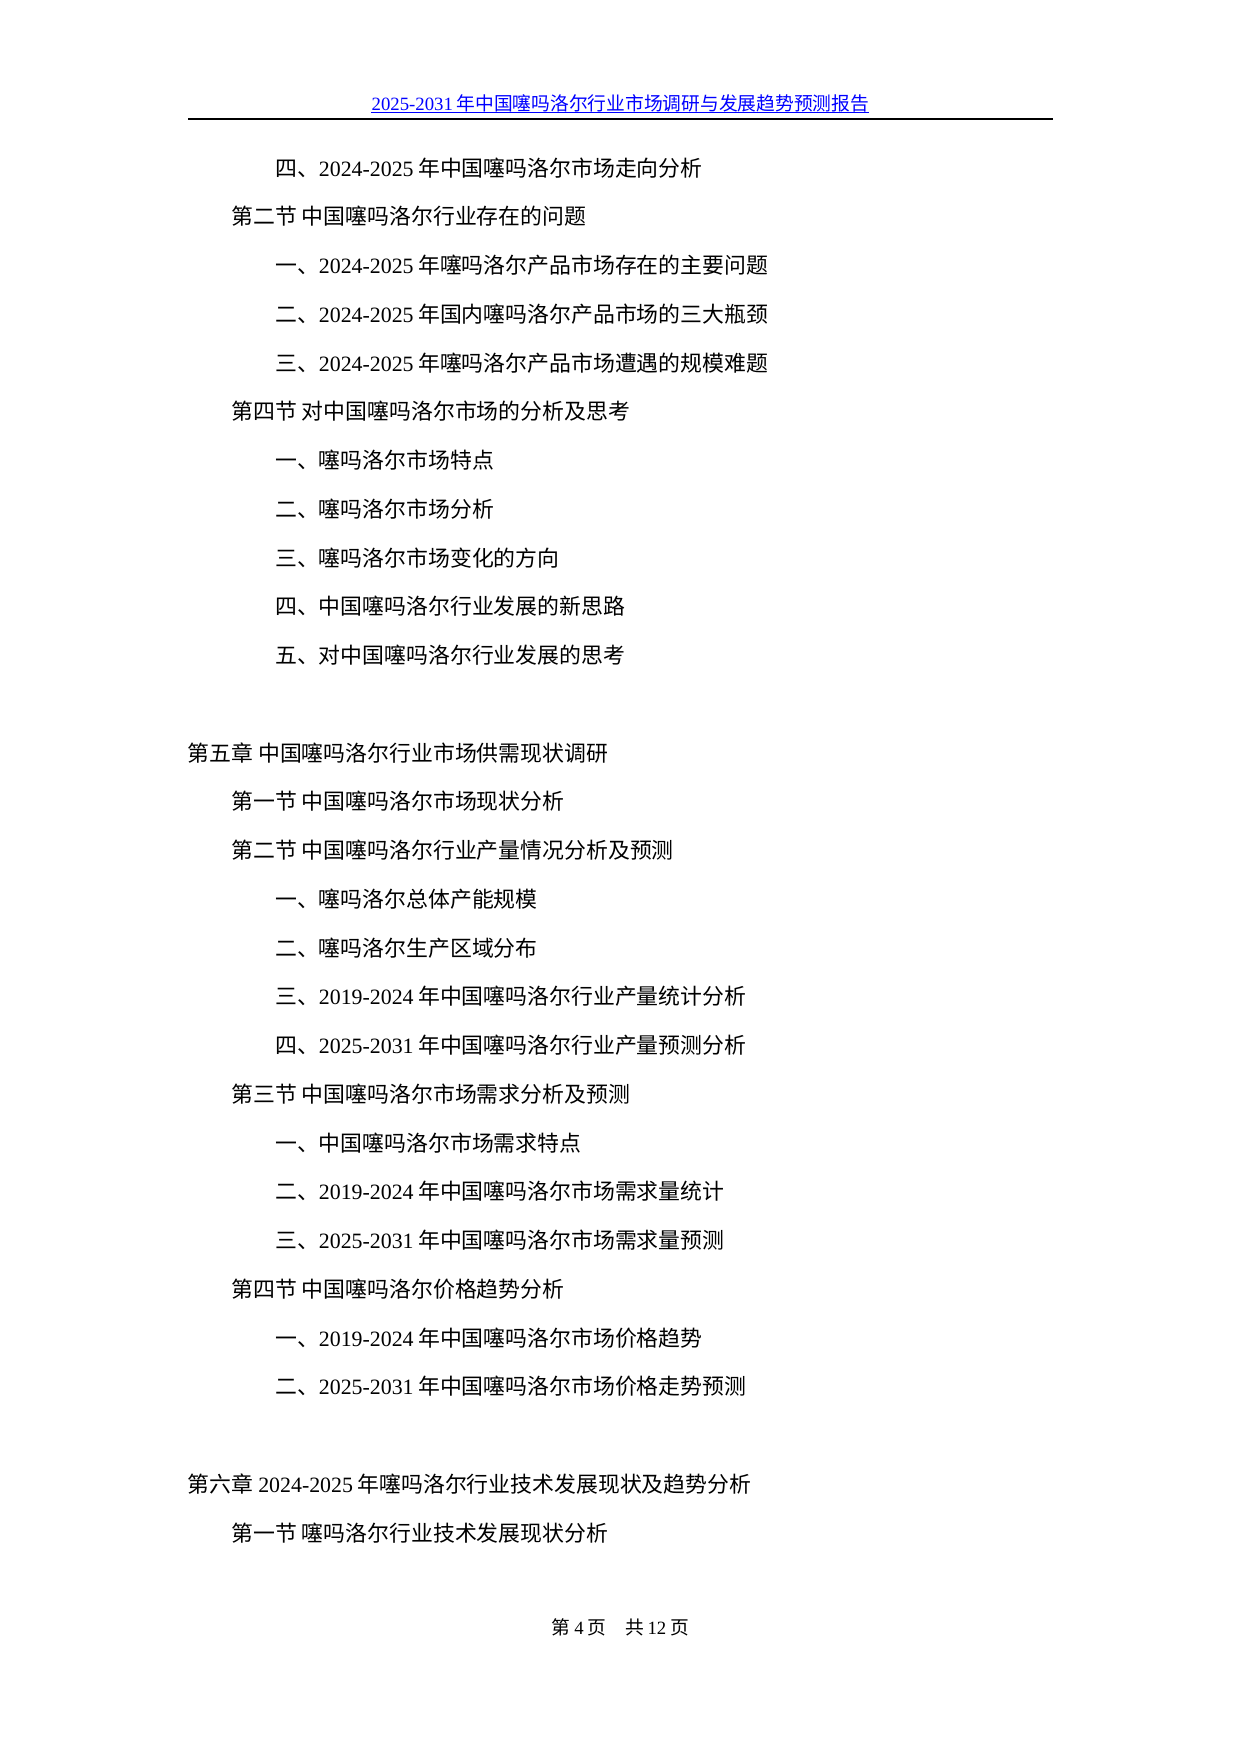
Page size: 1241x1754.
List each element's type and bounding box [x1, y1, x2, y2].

text [187, 150, 1053, 1548]
